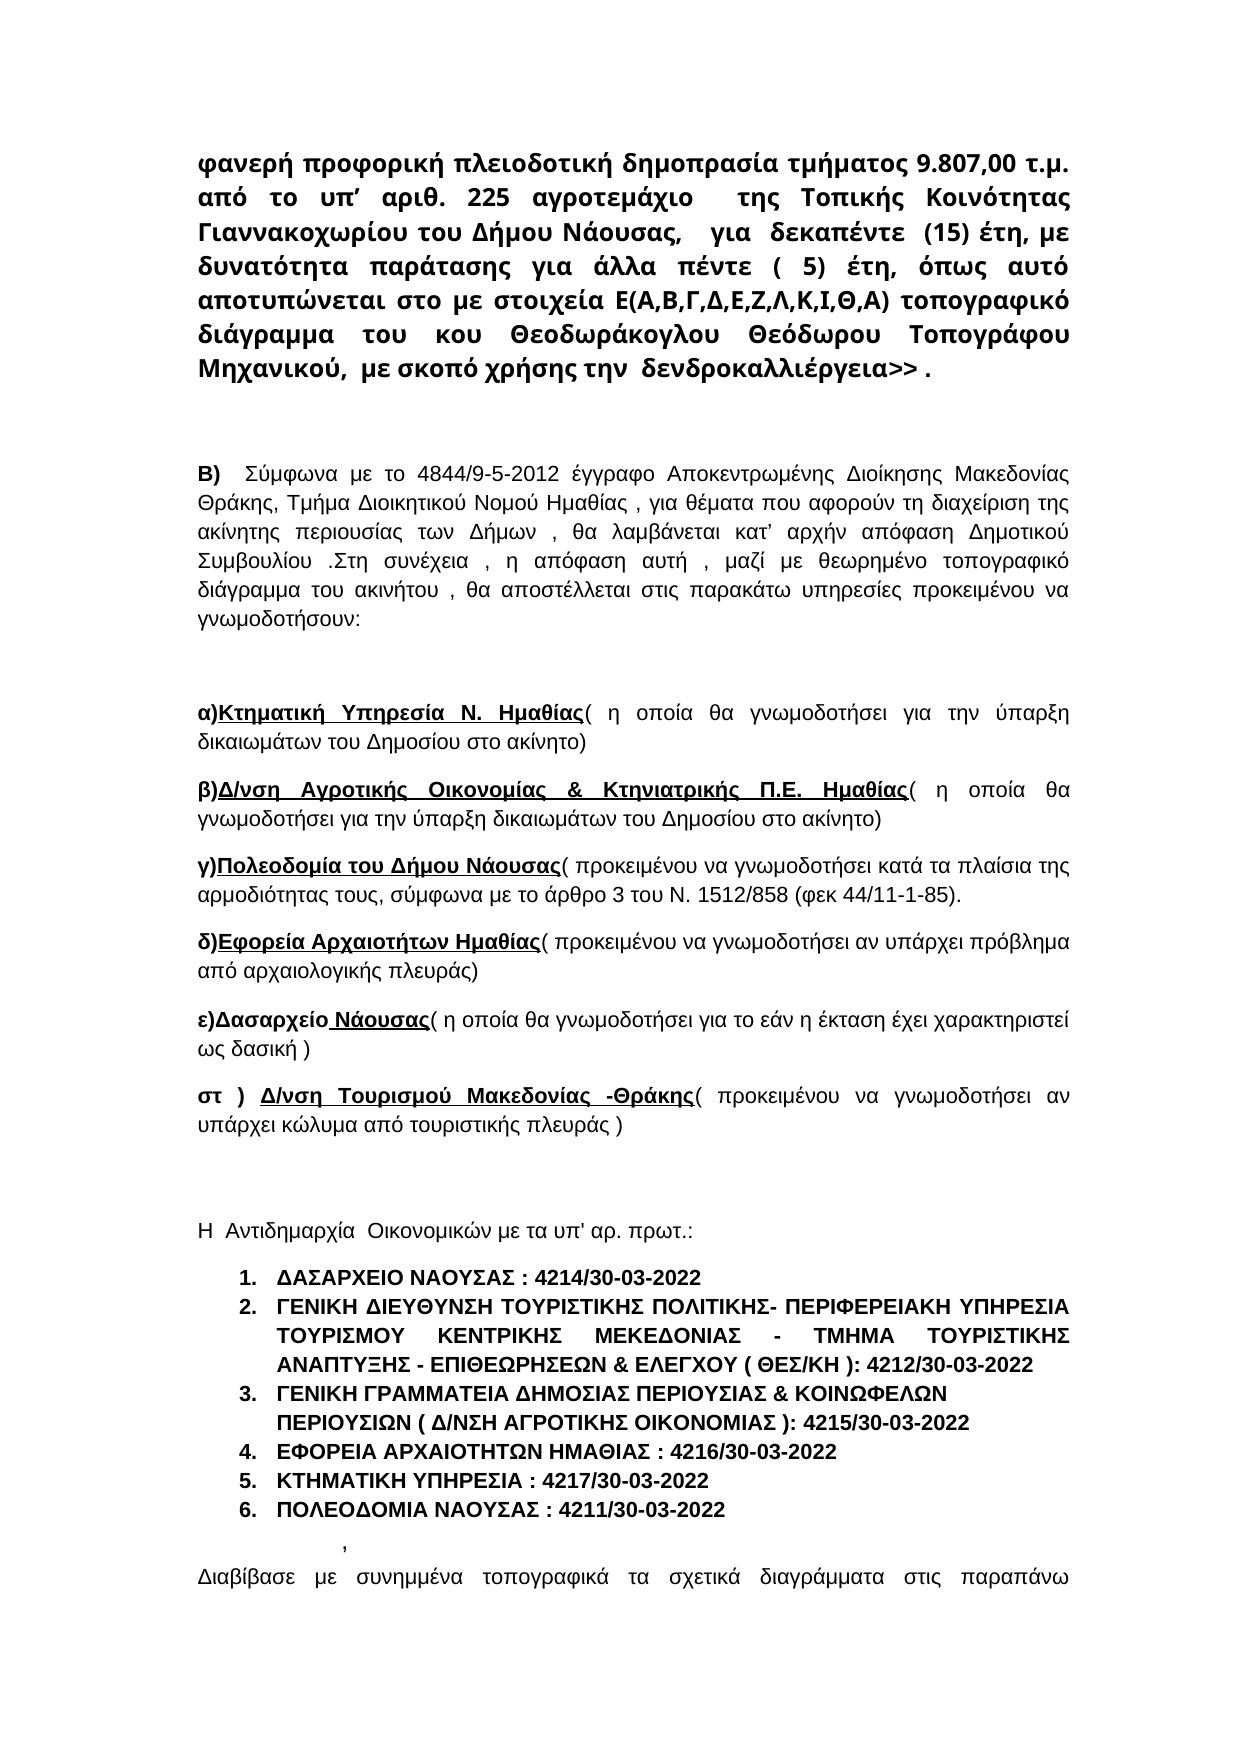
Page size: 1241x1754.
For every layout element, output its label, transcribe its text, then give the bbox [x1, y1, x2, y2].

text στ ) Δ/νση Τουρισμού Μακεδονίας -Θράκης( προκειμένου να γνωμοδοτήσει αν υπάρχει κώλυμα από τουριστικής πλευράς ) [197, 1083, 1070, 1137]
list ΠΟΛΕΟΔΟΜΙΑ ΝΑΟΥΣΑΣ : 4211/30-03-2022 [239, 1497, 1070, 1522]
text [197, 1564, 1070, 1589]
text , [341, 1526, 1070, 1554]
list ΔΑΣΑΡΧΕΙΟ ΝΑΟΥΣΑΣ : 4214/30-03-2022 [239, 1265, 1070, 1290]
list ΓΕΝΙΚΗ ΔΙΕΥΘΥΝΣΗ ΤΟΥΡΙΣΤΙΚΗΣ ΠΟΛΙΤΙΚΗΣ- ΠΕΡΙΦΕΡΕΙΑΚΗ ΥΠΗΡΕΣΙΑ ΤΟΥΡΙΣΜΟΥ ΚΕΝΤΡΙΚΗΣ ΜΕΚΕΔΟΝΙΑΣ - ΤΜΗΜΑ ΤΟΥΡΙΣΤΙΚΗΣ ΑΝΑΠΤΥΞΗΣ - ΕΠΙΘΕΩΡΗΣΕΩΝ & ΕΛΕΓΧΟΥ ( ΘΕΣ/ΚΗ ): 4212/30-03-2022 [239, 1294, 1070, 1377]
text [197, 146, 1070, 384]
text γ)Πολεοδομία του Δήμου Νάουσας( προκειμένου να γνωμοδοτήσει κατά τα πλαίσια της αρμοδιότητας τους, σύμφωνα με το άρθρο 3 του Ν. 1512/858 (φεκ 44/11-1-85). [197, 853, 1070, 907]
text δ)Εφορεία Αρχαιοτήτων Ημαθίας( προκειμένου να γνωμοδοτήσει αν υπάρχει πρόβλημα από αρχαιολογικής πλευράς) [197, 929, 1070, 983]
list ΓΕΝΙΚΗ ΓΡΑΜΜΑΤΕΙΑ ΔΗΜΟΣΙΑΣ ΠΕΡΙΟΥΣΙΑΣ & ΚΟΙΝΩΦΕΛΩΝ ΠΕΡΙΟΥΣΙΩΝ ( Δ/ΝΣΗ ΑΓΡΟΤΙΚΗΣ ΟΙΚΟΝΟΜΙΑΣ ): 4215/30-03-2022 [239, 1381, 997, 1435]
text Η Αντιδημαρχία Οικονομικών με τα υπ' αρ. πρωτ.: [197, 1218, 1070, 1243]
list ΕΦΟΡΕΙΑ ΑΡΧΑΙΟΤΗΤΩΝ ΗΜΑΘΙΑΣ : 4216/30-03-2022 [239, 1439, 1070, 1464]
list ΚΤΗΜΑΤΙΚΗ ΥΠΗΡΕΣΙΑ : 4217/30-03-2022 [239, 1468, 1070, 1493]
text β)Δ/νση Αγροτικής Οικονομίας & Κτηνιατρικής Π.Ε. Ημαθίας( η οποία θα γνωμοδοτήσει για την ύπαρξη δικαιωμάτων του Δημοσίου στο ακίνητο) [197, 777, 1070, 831]
text Β) Σύμφωνα με το 4844/9-5-2012 έγγραφο Αποκεντρωμένης Διοίκησης Μακεδονίας Θράκης, Τμήμα Διοικητικού Νομού Ημαθίας , για θέματα που αφορούν τη διαχείριση της ακίνητης περιουσίας των Δήμων , θα λαμβάνεται κατ’ αρχήν απόφαση Δημοτικού Συμβουλίου .Στη συνέχεια , η απόφαση αυτή , μαζί με θεωρημένο τοπογραφικό διάγραμμα του ακινήτου , θα αποστέλλεται στις παρακάτω υπηρεσίες προκειμένου να γνωμοδοτήσουν: [197, 461, 1070, 631]
text ε)Δασαρχείο Νάουσας( η οποία θα γνωμοδοτήσει για το εάν η έκταση έχει χαρακτηριστεί ως δασική ) [197, 1007, 1070, 1061]
text α)Κτηματική Υπηρεσία Ν. Ημαθίας( η οποία θα γνωμοδοτήσει για την ύπαρξη δικαιωμάτων του Δημοσίου στο ακίνητο) [197, 700, 1070, 754]
